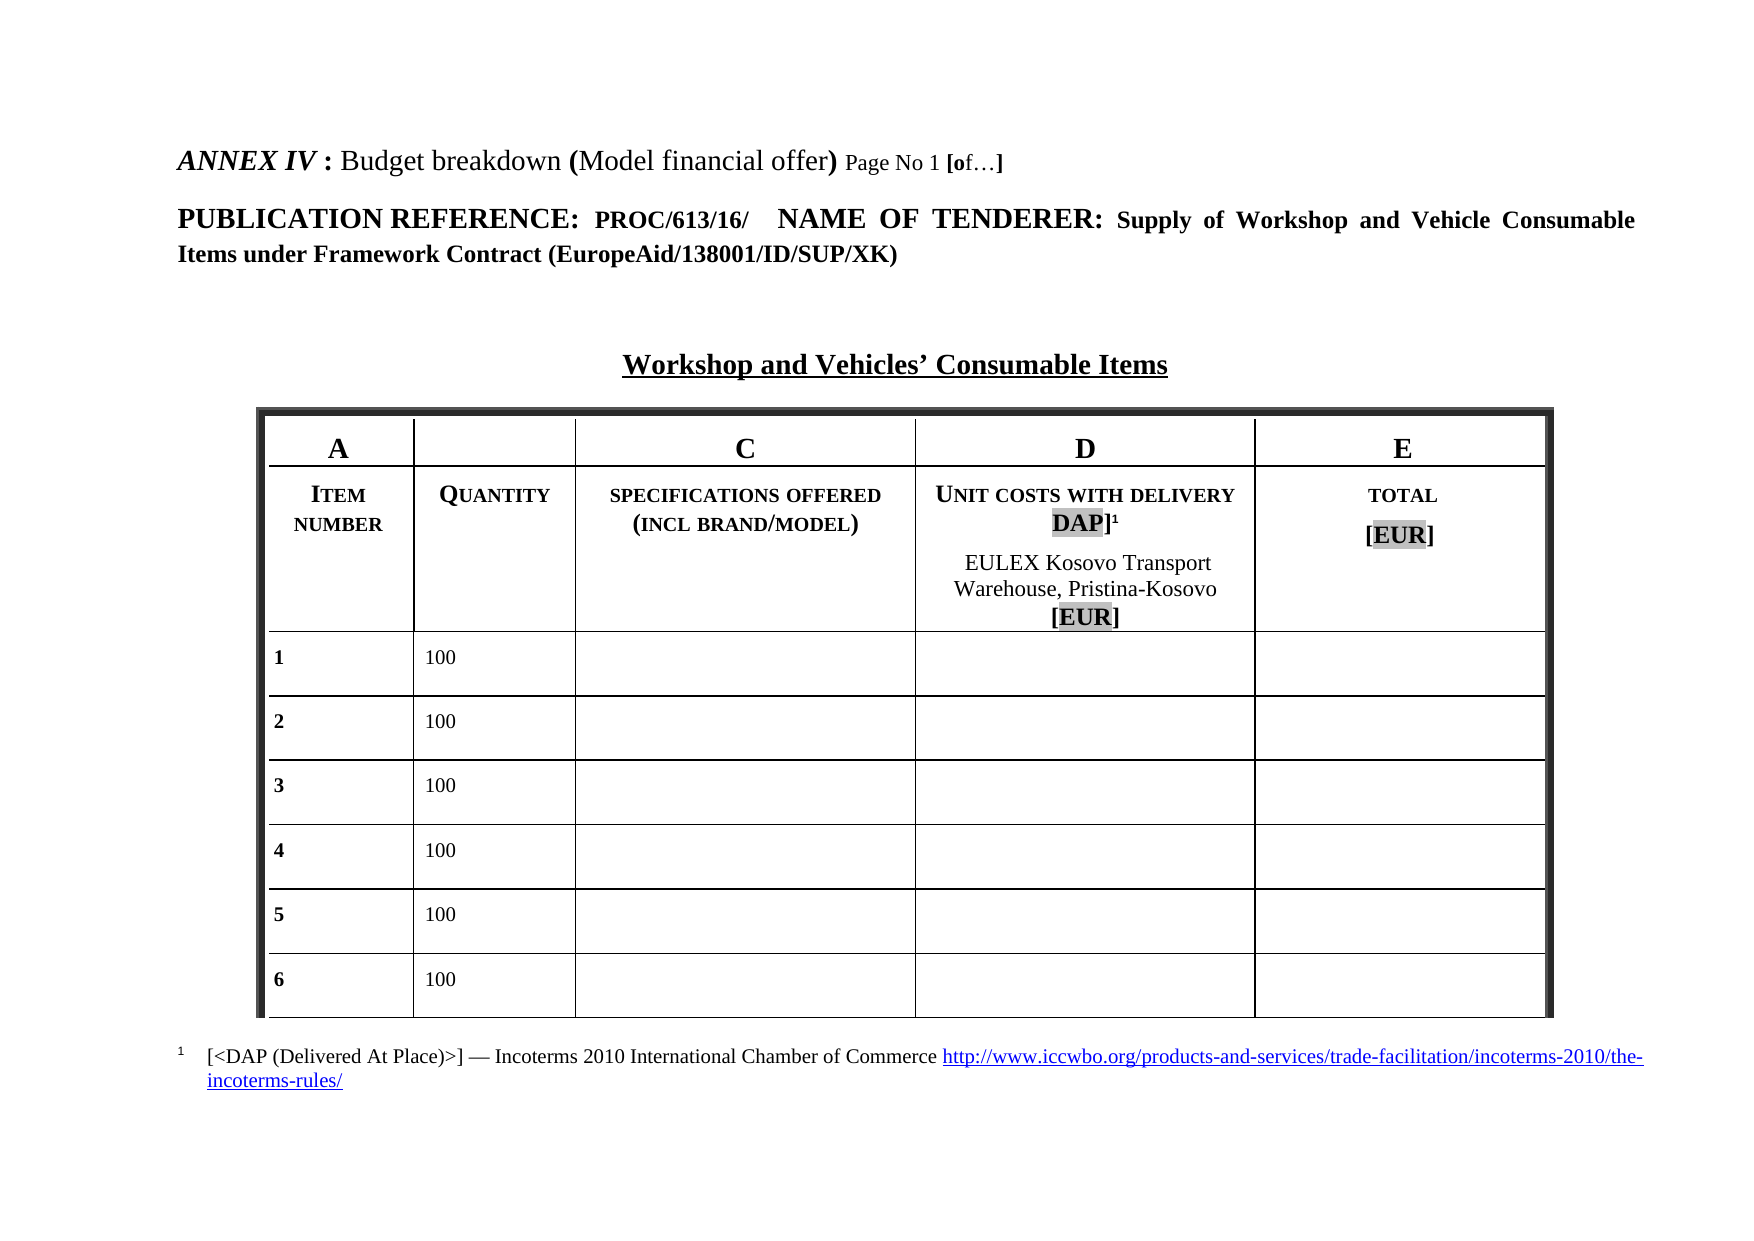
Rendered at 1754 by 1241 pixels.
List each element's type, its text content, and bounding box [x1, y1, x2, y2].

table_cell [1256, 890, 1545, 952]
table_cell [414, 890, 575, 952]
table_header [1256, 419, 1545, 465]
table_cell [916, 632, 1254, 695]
text ANNEX IV : Budget breakdown (Model financial offer) Page No 1 [of…] [177, 143, 1636, 177]
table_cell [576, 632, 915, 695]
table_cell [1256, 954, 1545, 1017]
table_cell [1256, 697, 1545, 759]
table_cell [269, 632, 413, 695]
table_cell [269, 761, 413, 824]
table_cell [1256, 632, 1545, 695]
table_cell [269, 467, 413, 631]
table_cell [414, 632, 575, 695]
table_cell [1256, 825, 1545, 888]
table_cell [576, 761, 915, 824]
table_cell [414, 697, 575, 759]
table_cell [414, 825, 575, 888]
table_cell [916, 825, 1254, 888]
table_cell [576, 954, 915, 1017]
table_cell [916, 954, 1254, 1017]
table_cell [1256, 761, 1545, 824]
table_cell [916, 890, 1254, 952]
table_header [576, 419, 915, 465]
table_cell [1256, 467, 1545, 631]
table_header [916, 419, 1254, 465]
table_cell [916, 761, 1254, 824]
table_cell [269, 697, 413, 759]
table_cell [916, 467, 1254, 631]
text Workshop and Vehicles’ Consumable Items [177, 347, 1636, 381]
text PUBLICATION REFERENCE: PROC/613/16/ NAME OF TENDERER: Supply of Workshop and Vehicle Consumable Items under Framework Contract (EuropeAid/138001/ID/SUP/XK) [177, 202, 1636, 268]
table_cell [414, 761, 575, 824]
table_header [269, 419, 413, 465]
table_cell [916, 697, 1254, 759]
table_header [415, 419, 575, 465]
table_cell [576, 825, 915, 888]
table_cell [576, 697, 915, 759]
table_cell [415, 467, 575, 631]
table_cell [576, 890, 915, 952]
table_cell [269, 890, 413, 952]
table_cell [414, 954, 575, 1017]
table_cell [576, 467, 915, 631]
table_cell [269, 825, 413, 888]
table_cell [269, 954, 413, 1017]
